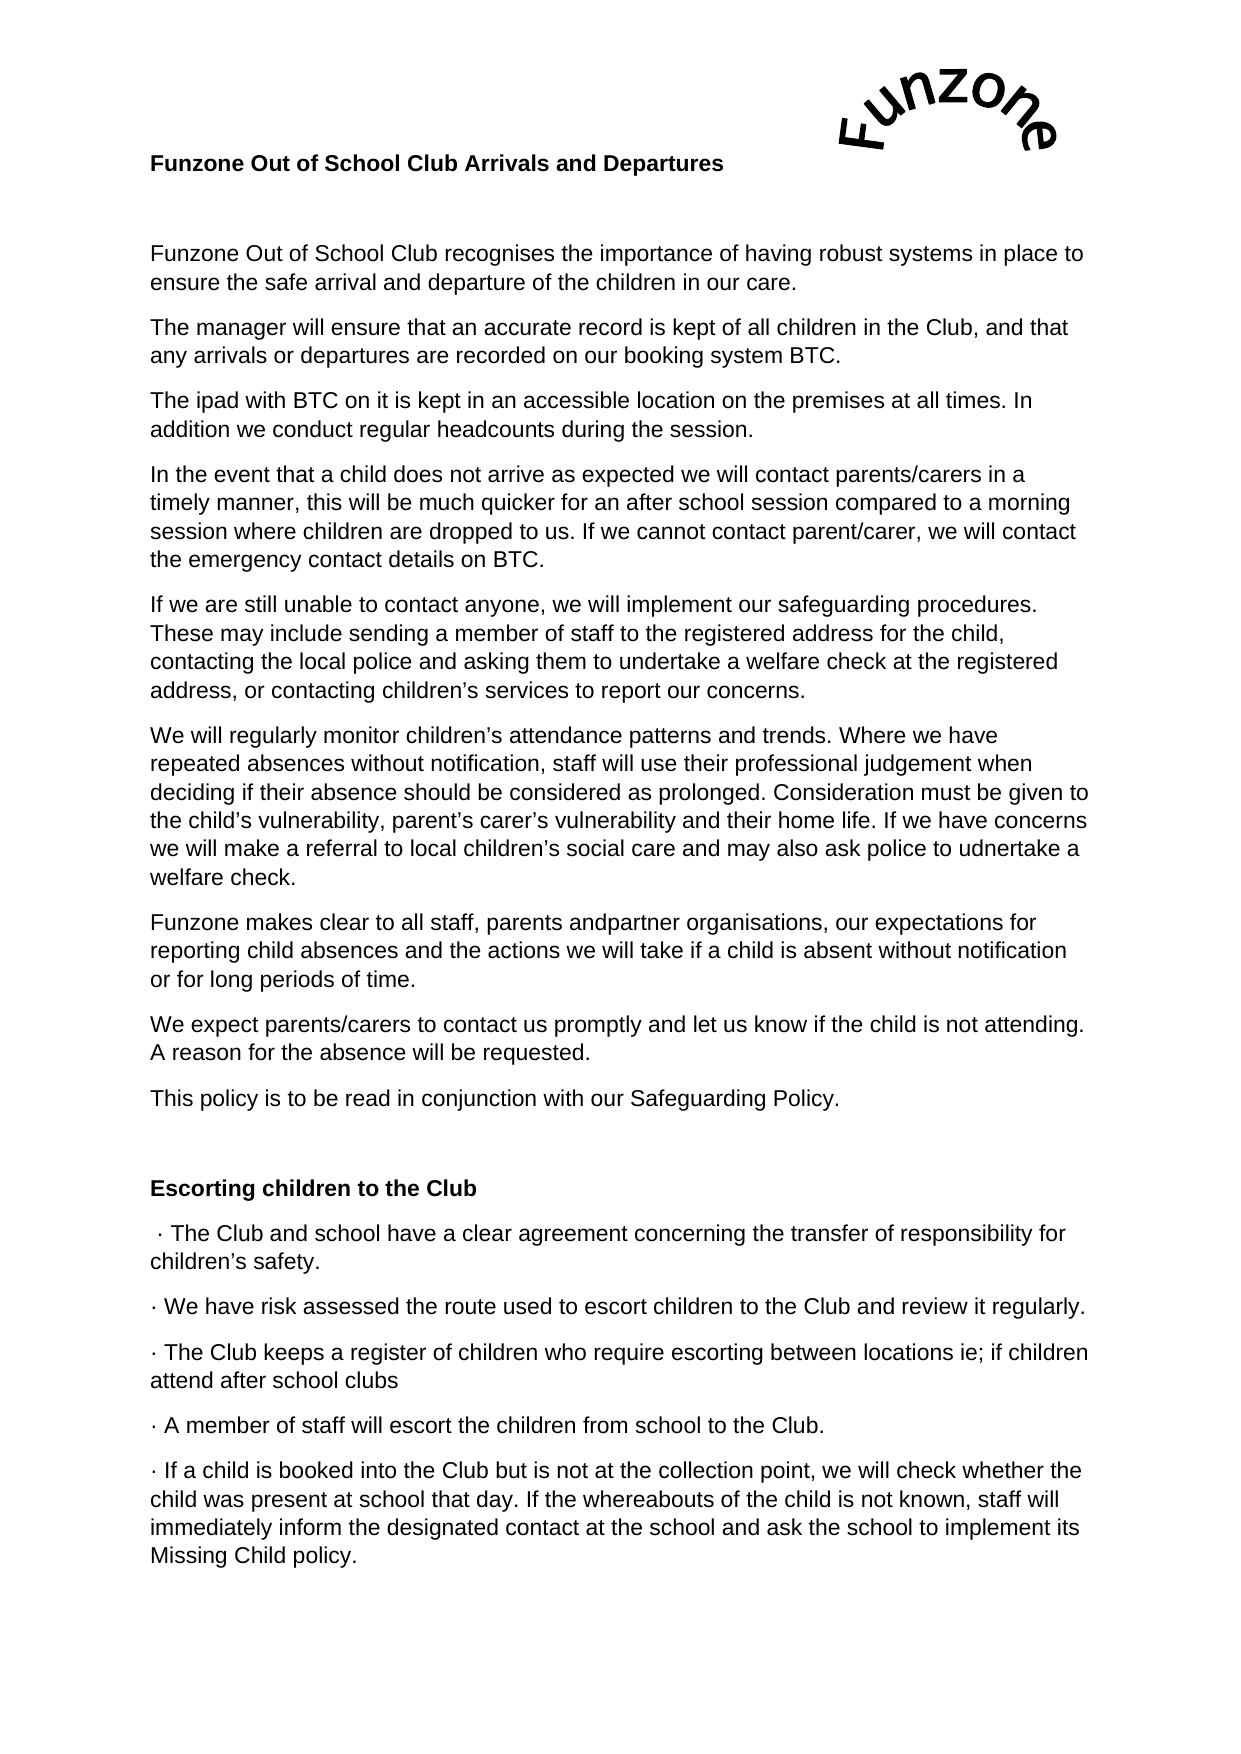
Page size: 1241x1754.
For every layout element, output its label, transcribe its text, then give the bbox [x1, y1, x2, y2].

text If we are still unable to contact anyone, we will implement our safeguarding procedures. These may include sending a member of staff to the registered address for the child, contacting the local police and asking them to undertake a welfare check at the registered address, or contacting children’s services to report our concerns. [150, 591, 1090, 703]
text The manager will ensure that an accurate record is kept of all children in the Club, and that any arrivals or departures are recorded on our booking system BTC. [150, 314, 1090, 368]
text · We have risk assessed the route used to escort children to the Club and review it regularly. [150, 1293, 1090, 1320]
text This policy is to be read in conjunction with our Safeguarding Policy. [150, 1084, 1090, 1111]
text Funzone makes clear to all staff, parents andpartner organisations, our expectations for reporting child absences and the actions we will take if a child is absent without notification or for long periods of time. [150, 909, 1090, 992]
text Escorting children to the Club [150, 1175, 1090, 1201]
text In the event that a child does not arrive as expected we will contact parents/carers in a timely manner, this will be much quicker for an after school session compared to a morning session where children are dropped to us. If we cannot contact parent/carer, we will contact the emergency contact details on BTC. [150, 461, 1090, 572]
text · The Club and school have a clear agreement concerning the transfer of responsibility for children’s safety. [150, 1220, 1090, 1274]
text We will regularly monitor children’s attendance patterns and trends. Where we have repeated absences without notification, staff will use their professional judgement when deciding if their absence should be considered as prolonged. Consideration must be given to the child’s vulnerability, parent’s carer’s vulnerability and their home life. If we have concerns we will make a referral to local children’s social care and may also ask police to udnertake a welfare check. [150, 722, 1090, 890]
text Funzone Out of School Club recognises the importance of having robust systems in place to ensure the safe arrival and departure of the children in our care. [150, 240, 1090, 295]
text The ipad with BTC on it is kept in an accessible location on the premises at all times. In addition we conduct regular headcounts during the session. [150, 387, 1090, 442]
text Funzone Out of School Club Arrivals and Departures [150, 150, 1090, 176]
text · A member of staff will escort the children from school to the Club. [150, 1412, 1090, 1438]
text · If a child is booked into the Club but is not at the collection point, we will check whether the child was present at school that day. If the whereabouts of the child is not known, staff will immediately inform the designated contact at the school and ask the school to implement its Missing Child policy. [150, 1457, 1090, 1569]
text · The Club keeps a register of children who require escorting between locations ie; if children attend after school clubs [150, 1338, 1090, 1393]
text We expect parents/carers to contact us promptly and let us know if the child is not attending. A reason for the absence will be requested. [150, 1011, 1090, 1066]
